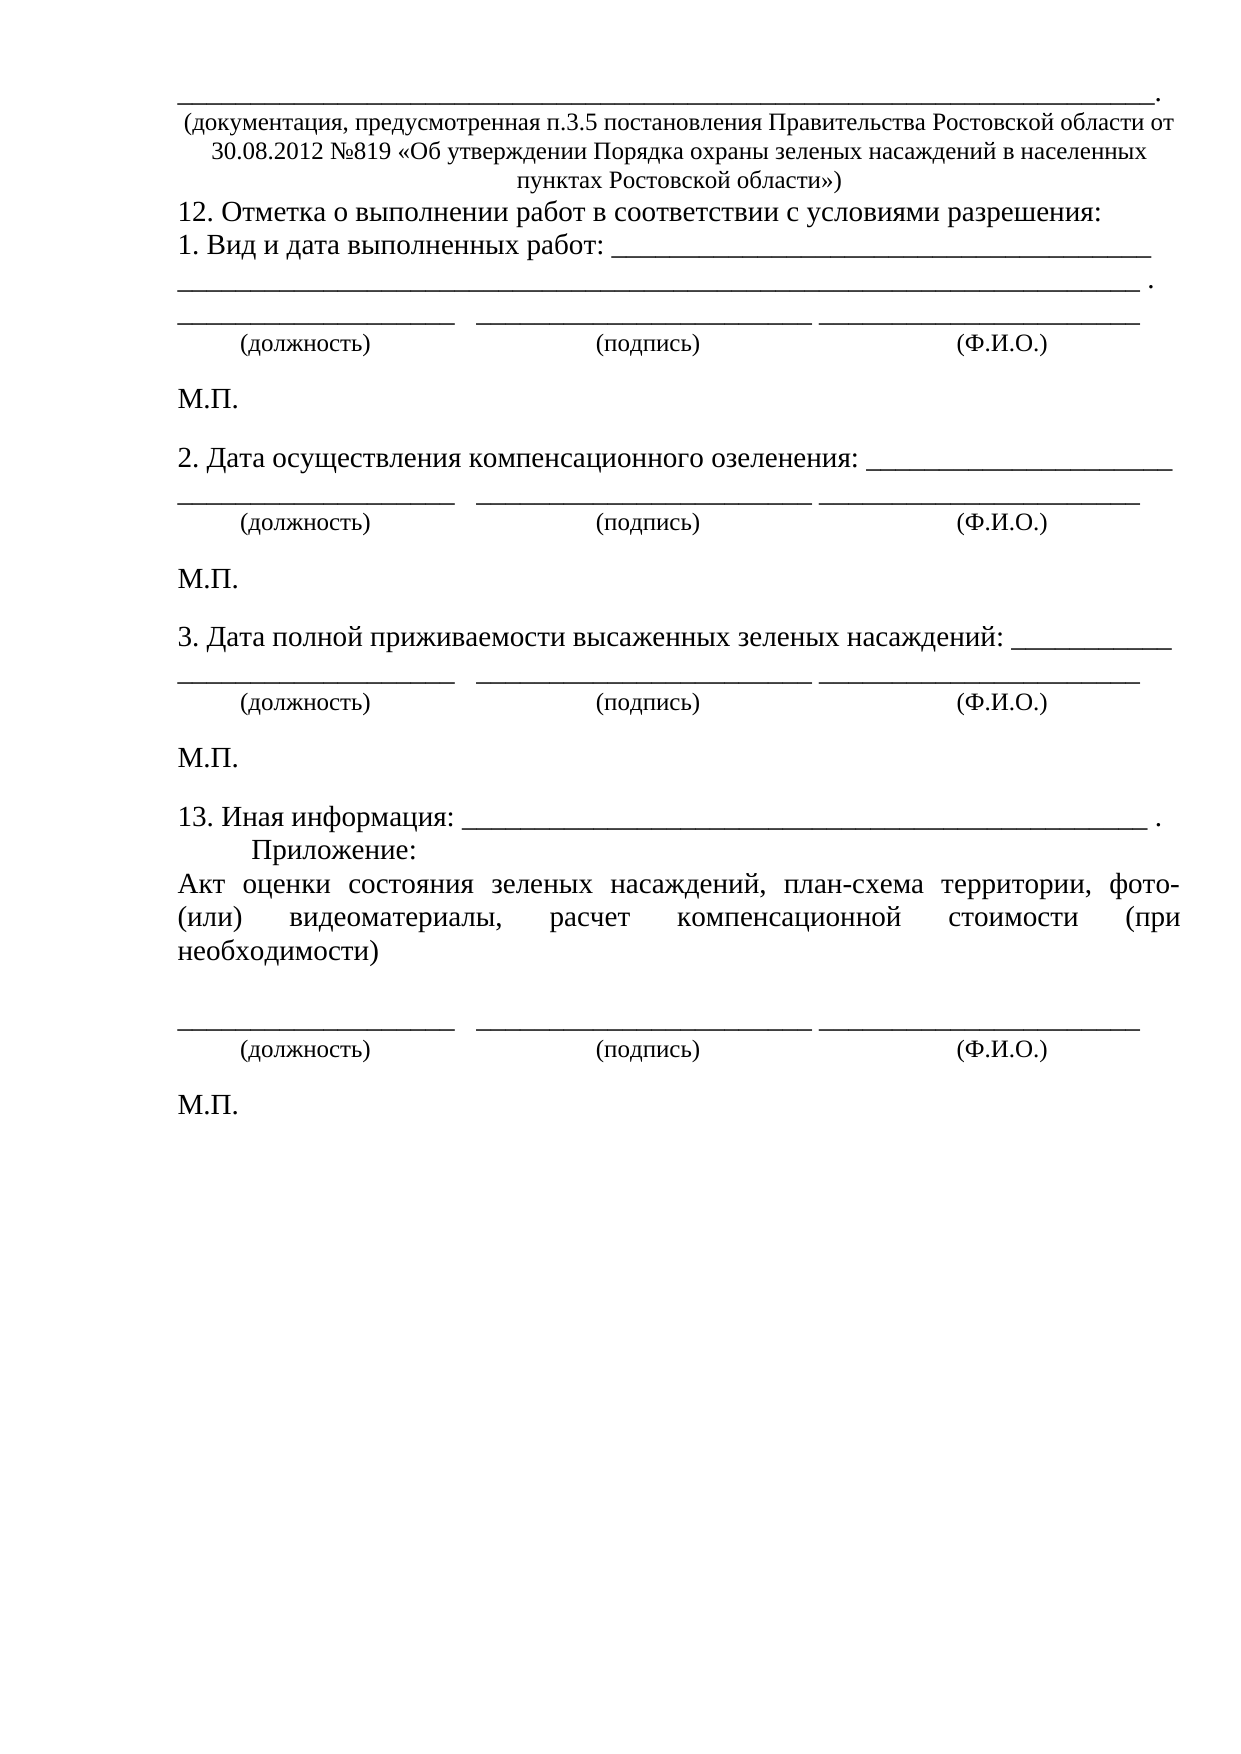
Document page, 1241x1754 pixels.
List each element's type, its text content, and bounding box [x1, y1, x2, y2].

text ___________________ _______________________ ______________________ [177, 653, 1181, 687]
text (должность) (подпись) (Ф.И.О.) [177, 1034, 1181, 1062]
text ___________________ _______________________ ______________________ [177, 1000, 1181, 1034]
text (документация, предусмотренная п.3.5 постановления Правительства Ростовской области от 30.08.2012 №819 «Об утверждении Порядка охраны зеленых насаждений в населенных пунктах Ростовской области») [177, 107, 1181, 194]
text __________________________________________________________________ . [177, 261, 1181, 294]
text 13. Иная информация: _______________________________________________ . [177, 799, 1181, 832]
text (должность) (подпись) (Ф.И.О.) [177, 687, 1181, 715]
text М.П. [177, 1087, 1181, 1121]
text (должность) (подпись) (Ф.И.О.) [177, 328, 1181, 357]
text 1. Вид и дата выполненных работ: _____________________________________ [177, 227, 1181, 261]
text 12. Отметка о выполнении работ в соответствии с условиями разрешения: [177, 194, 1181, 227]
text (должность) (подпись) (Ф.И.О.) [177, 507, 1181, 536]
text ___________________ _______________________ ______________________ [177, 474, 1181, 507]
text М.П. [177, 561, 1181, 594]
text ___________________________________________________________________. [177, 74, 1181, 107]
text 3. Дата полной приживаемости высаженных зеленых насаждений: ___________ [177, 619, 1181, 653]
text М.П. [177, 382, 1181, 415]
text М.П. [177, 740, 1181, 774]
text 2. Дата осуществления компенсационного озеленения: _____________________ [177, 440, 1181, 474]
text Акт оценки состояния зеленых насаждений, план-схема территории, фото- (или) видеоматериалы, расчет компенсационной стоимости (при необходимости) [177, 866, 1181, 967]
text Приложение: [177, 832, 1181, 866]
text ___________________ _______________________ ______________________ [177, 294, 1181, 328]
